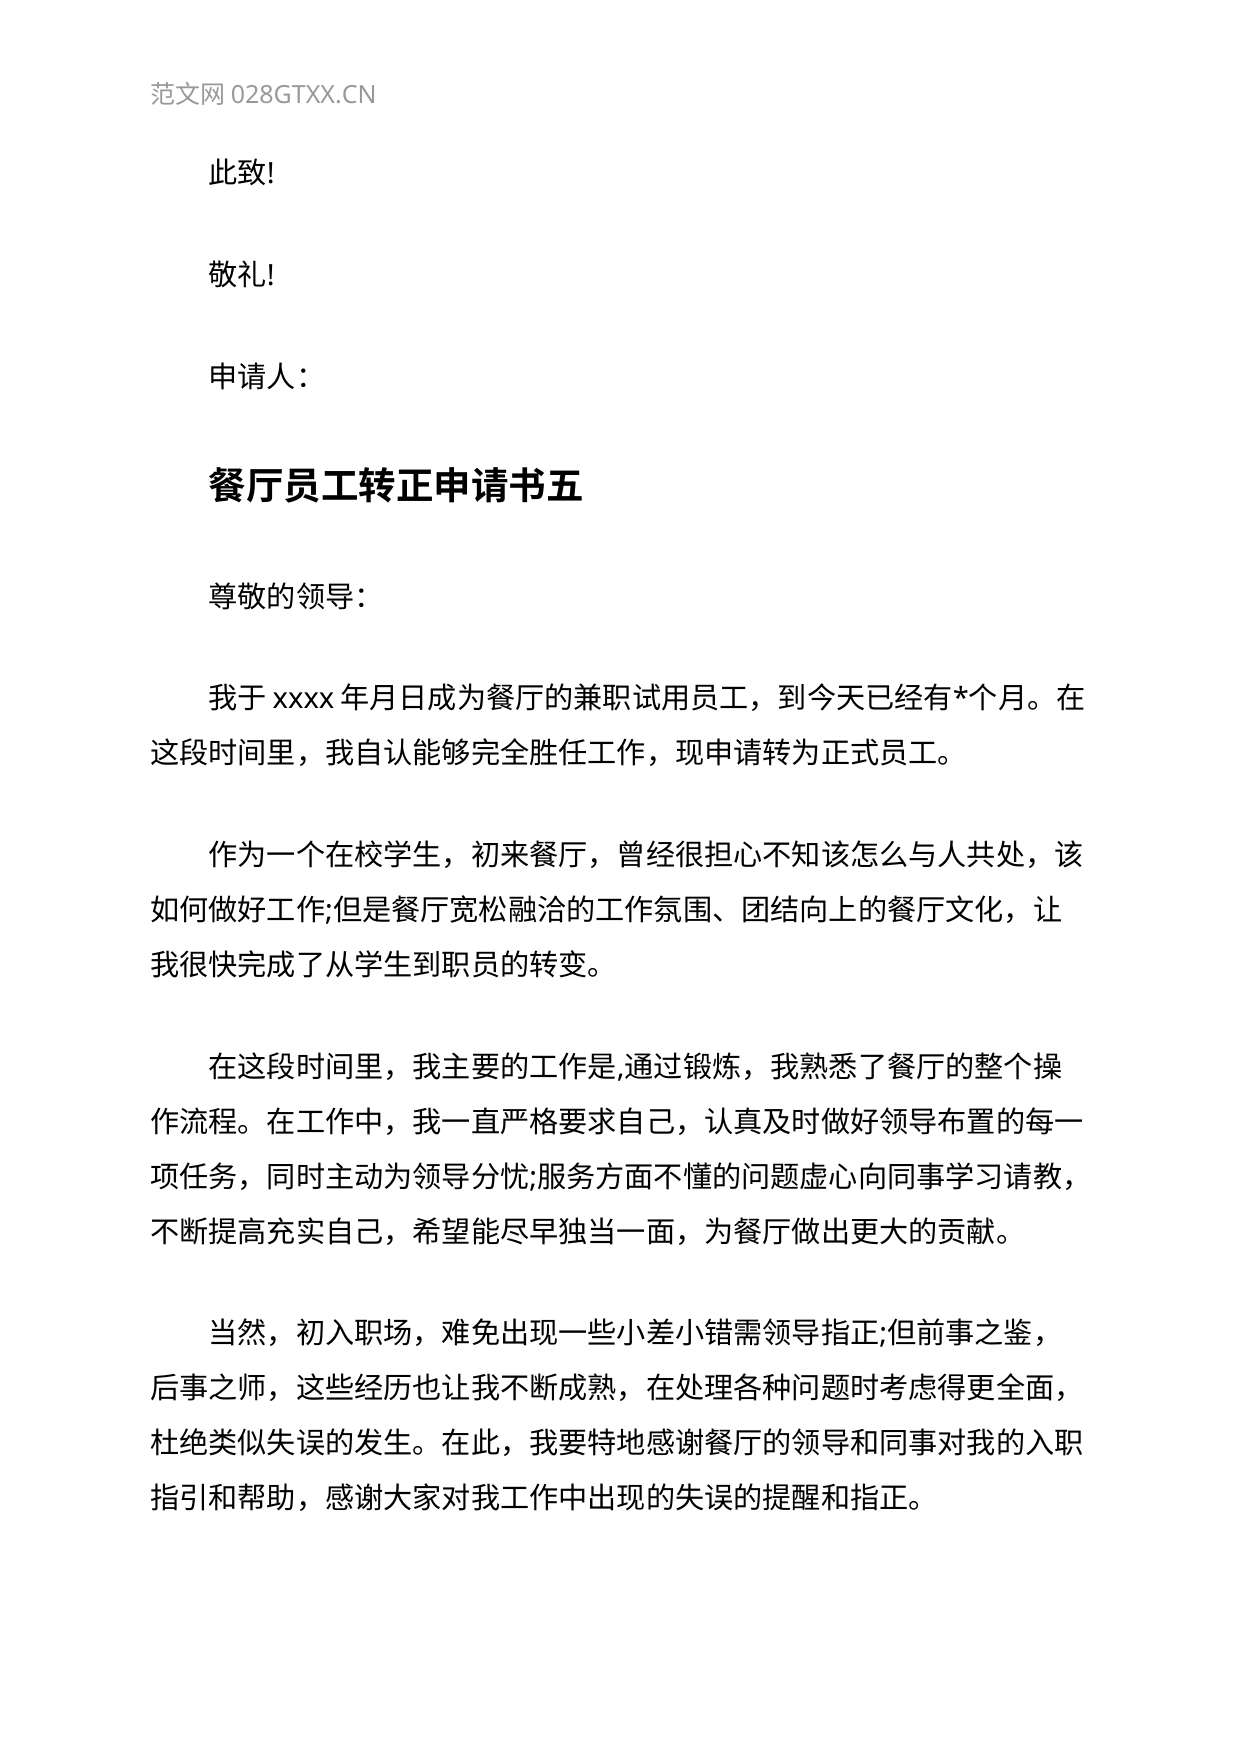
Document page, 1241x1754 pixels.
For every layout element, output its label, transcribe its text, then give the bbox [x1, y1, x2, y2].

text 申请人： [150, 354, 1090, 396]
text 尊敬的领导： [150, 573, 1090, 615]
text 我于xxxx年月日成为餐厅的兼职试用员工，到今天已经有*个月。在这段时间里，我自认能够完全胜任工作，现申请转为正式员工。 [150, 675, 1090, 772]
text 此致! [150, 150, 1090, 192]
text 作为一个在校学生，初来餐厅，曾经很担心不知该怎么与人共处，该如何做好工作;但是餐厅宽松融洽的工作氛围、团结向上的餐厅文化，让我很快完成了从学生到职员的转变。 [150, 832, 1090, 984]
text 在这段时间里，我主要的工作是,通过锻炼，我熟悉了餐厅的整个操作流程。在工作中，我一直严格要求自己，认真及时做好领导布置的每一项任务，同时主动为领导分忧;服务方面不懂的问题虚心向同事学习请教，不断提高充实自己，希望能尽早独当一面，为餐厅做出更大的贡献。 [150, 1043, 1090, 1251]
text 餐厅员工转正申请书五 [150, 456, 1090, 510]
text 敬礼! [150, 252, 1090, 294]
text 当然，初入职场，难免出现一些小差小错需领导指正;但前事之鉴，后事之师，这些经历也让我不断成熟，在处理各种问题时考虑得更全面，杜绝类似失误的发生。在此，我要特地感谢餐厅的领导和同事对我的入职指引和帮助，感谢大家对我工作中出现的失误的提醒和指正。 [150, 1310, 1090, 1517]
